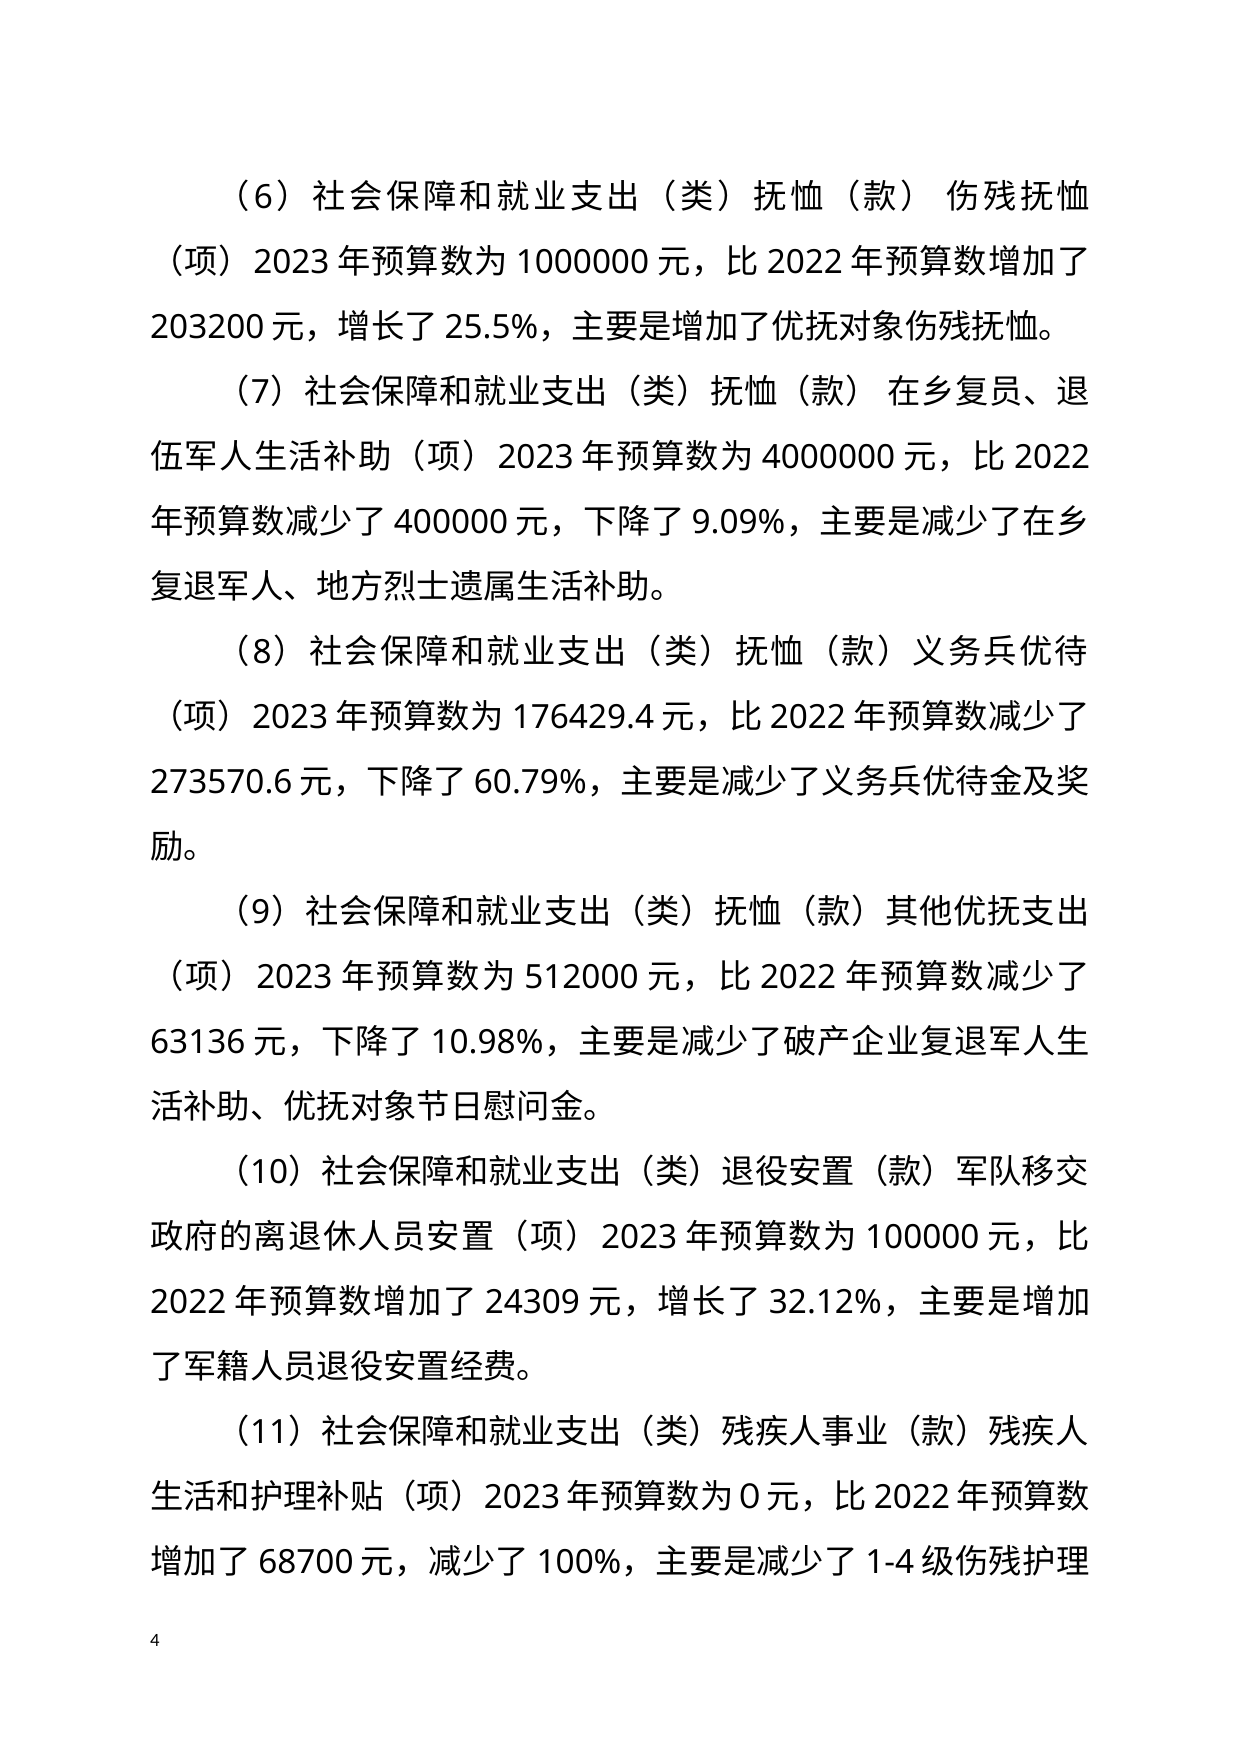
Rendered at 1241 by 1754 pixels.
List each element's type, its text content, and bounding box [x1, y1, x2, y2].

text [150, 1397, 1090, 1592]
text （6）社会保障和就业支出（类）抚恤（款） 伤残抚恤（项）2023年预算数为1000000元，比2022年预算数增加了203200元，增长了25.5%，主要是增加了优抚对象伤残抚恤。 [150, 162, 1090, 357]
text （9）社会保障和就业支出（类）抚恤（款）其他优抚支出（项）2023年预算数为512000元，比2022年预算数减少了63136元，下降了10.98%，主要是减少了破产企业复退军人生活补助、优抚对象节日慰问金。 [150, 877, 1090, 1137]
text （10）社会保障和就业支出（类）退役安置（款）军队移交政府的离退休人员安置（项）2023年预算数为100000元，比2022年预算数增加了24309元，增长了32.12%，主要是增加了军籍人员退役安置经费。 [150, 1137, 1090, 1397]
text （7）社会保障和就业支出（类）抚恤（款） 在乡复员、退伍军人生活补助（项）2023年预算数为4000000元，比2022年预算数减少了400000元，下降了9.09%，主要是减少了在乡复退军人、地方烈士遗属生活补助。 [150, 357, 1090, 617]
text （8）社会保障和就业支出（类）抚恤（款）义务兵优待（项）2023年预算数为176429.4元，比2022年预算数减少了273570.6元，下降了60.79%，主要是减少了义务兵优待金及奖励。 [150, 617, 1090, 877]
